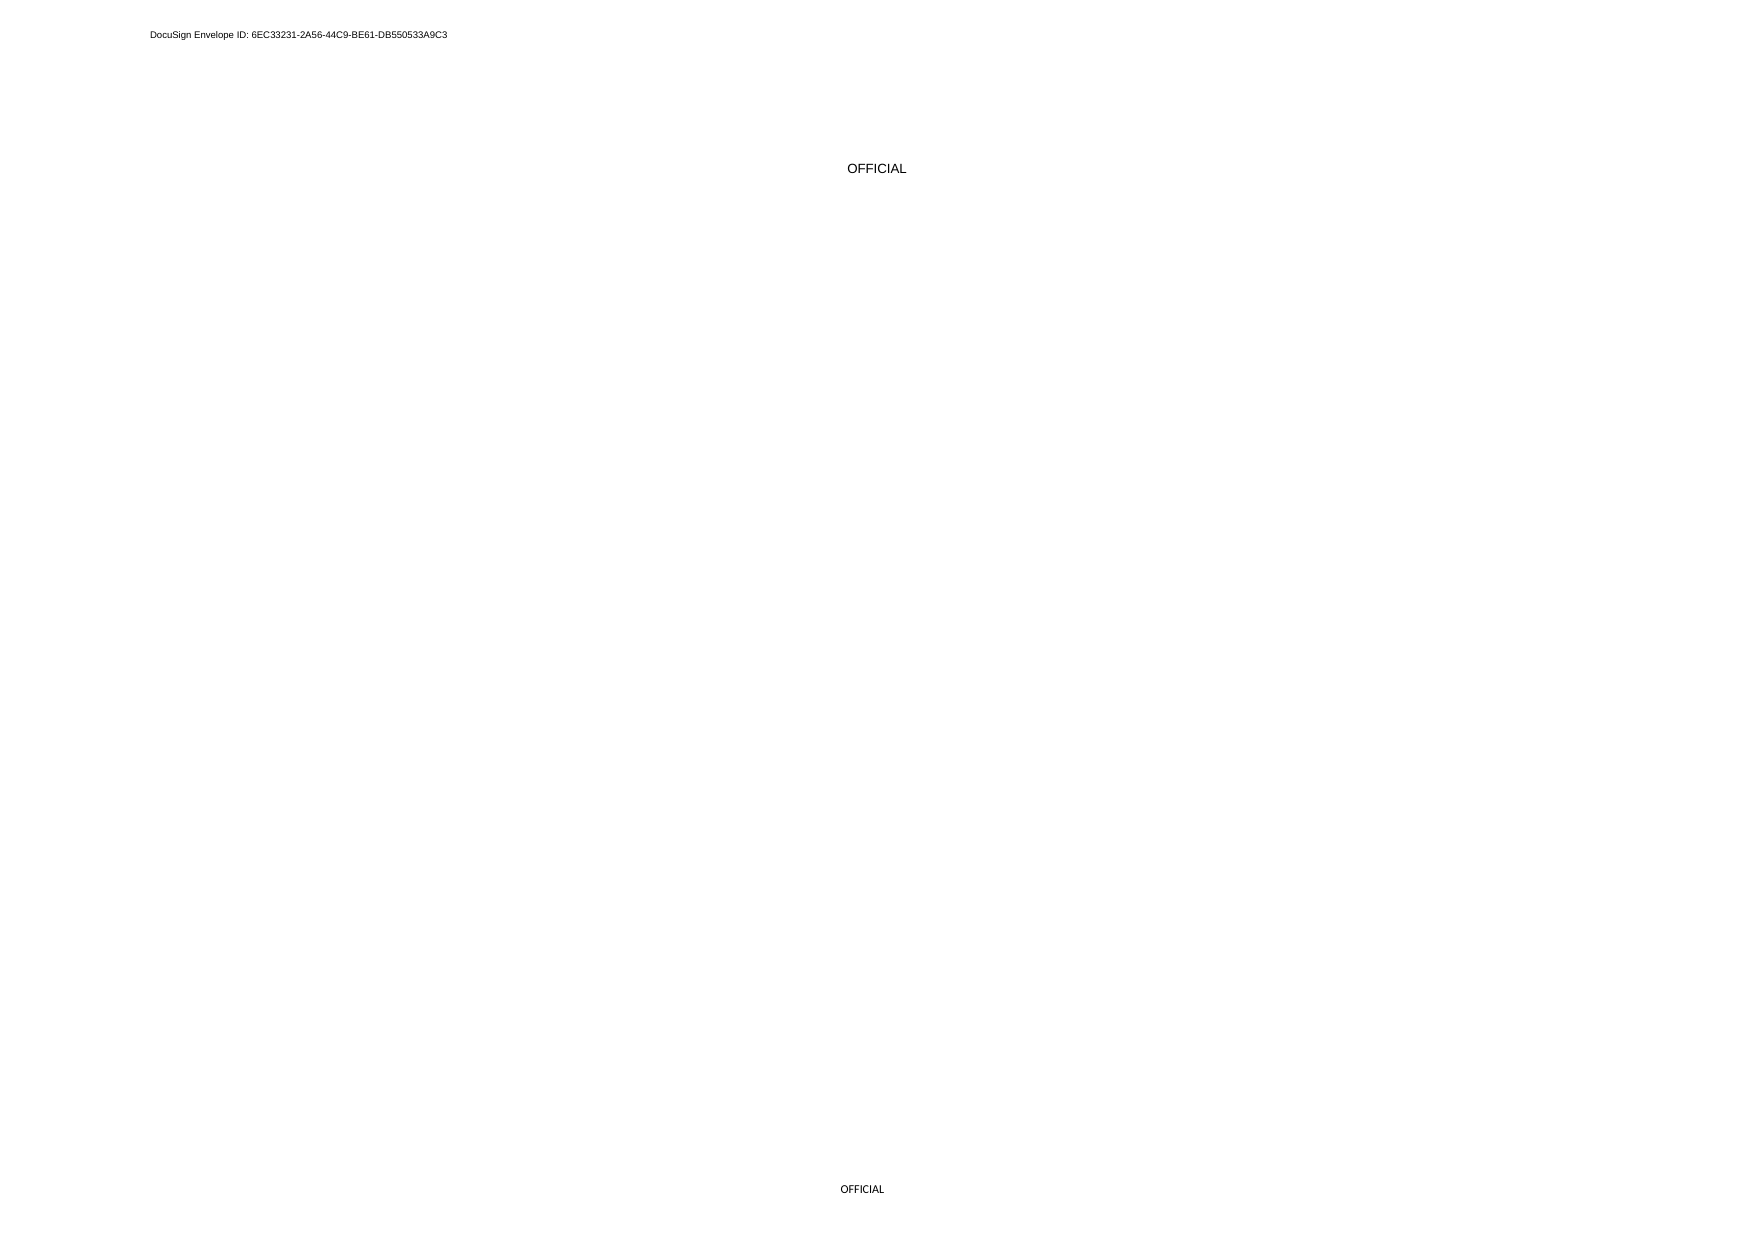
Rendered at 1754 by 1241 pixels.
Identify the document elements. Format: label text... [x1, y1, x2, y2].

text OFFICIAL [150, 150, 1604, 176]
